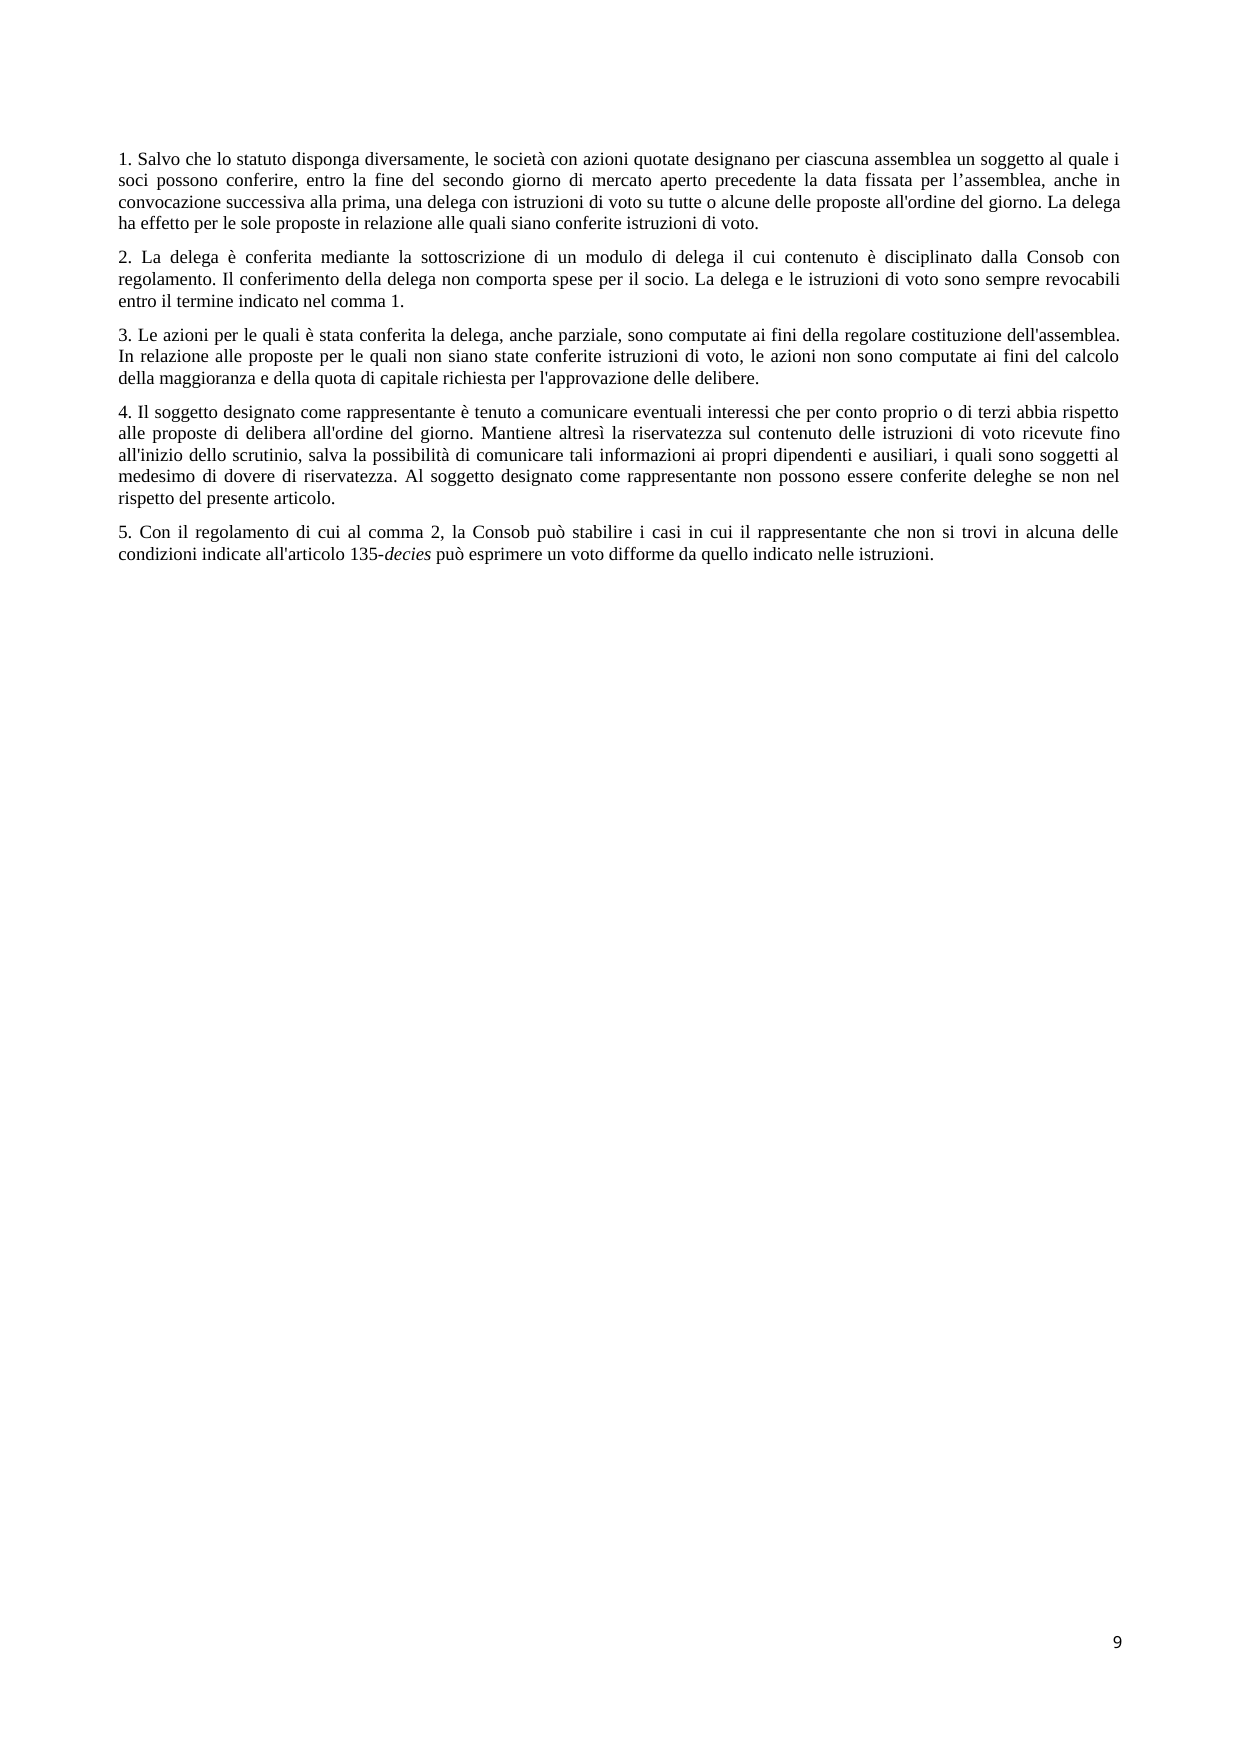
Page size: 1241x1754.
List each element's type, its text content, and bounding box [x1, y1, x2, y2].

text 2. La delega è conferita mediante la sottoscrizione di un modulo di delega il cui contenuto è disciplinato dalla Consob con regolamento. Il conferimento della delega non comporta spese per il socio. La delega e le istruzioni di voto sono sempre revocabili entro il termine indicato nel comma 1. [118, 246, 1122, 311]
text 3. Le azioni per le quali è stata conferita la delega, anche parziale, sono computate ai fini della regolare costituzione dell'assemblea. In relazione alle proposte per le quali non siano state conferite istruzioni di voto, le azioni non sono computate ai fini del calcolo della maggioranza e della quota di capitale richiesta per l'approvazione delle delibere. [118, 323, 1122, 388]
text 4. Il soggetto designato come rappresentante è tenuto a comunicare eventuali interessi che per conto proprio o di terzi abbia rispetto alle proposte di delibera all'ordine del giorno. Mantiene altresì la riservatezza sul contenuto delle istruzioni di voto ricevute fino all'inizio dello scrutinio, salva la possibilità di comunicare tali informazioni ai propri dipendenti e ausiliari, i quali sono soggetti al medesimo di dovere di riservatezza. Al soggetto designato come rappresentante non possono essere conferite deleghe se non nel rispetto del presente articolo. [118, 401, 1122, 508]
text 1. Salvo che lo statuto disponga diversamente, le società con azioni quotate designano per ciascuna assemblea un soggetto al quale i soci possono conferire, entro la fine del secondo giorno di mercato aperto precedente la data fissata per l’assemblea, anche in convocazione successiva alla prima, una delega con istruzioni di voto su tutte o alcune delle proposte all'ordine del giorno. La delega ha effetto per le sole proposte in relazione alle quali siano conferite istruzioni di voto. [118, 148, 1122, 234]
text 5. Con il regolamento di cui al comma 2, la Consob può stabilire i casi in cui il rappresentante che non si trovi in alcuna delle condizioni indicate all'articolo 135-decies può esprimere un voto difforme da quello indicato nelle istruzioni. [118, 521, 1122, 564]
